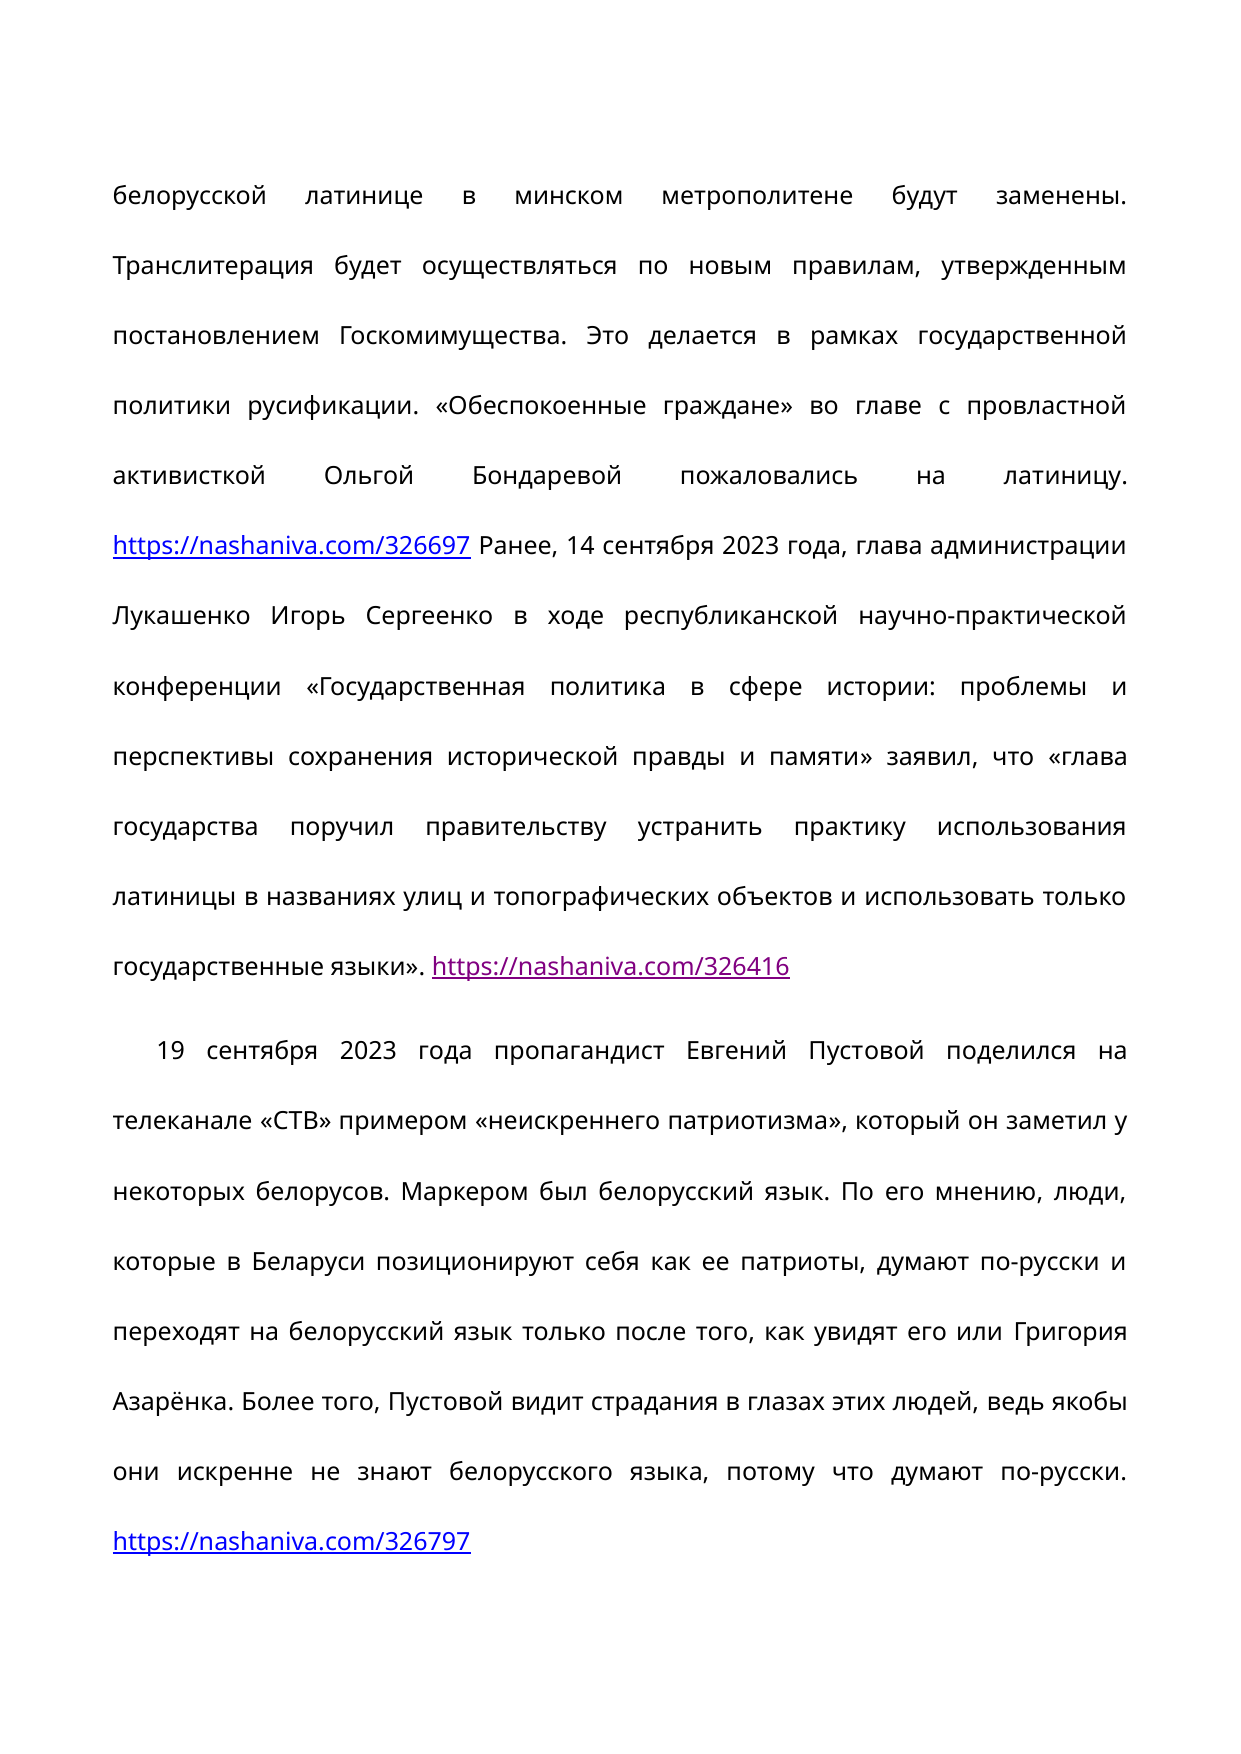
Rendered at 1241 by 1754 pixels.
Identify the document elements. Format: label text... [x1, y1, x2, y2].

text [112, 162, 1128, 998]
text 19 сентября 2023 года пропагандист Евгений Пустовой поделился на телеканале «СТВ» примером «неискреннего патриотизма», который он заметил у некоторых белорусов. Маркером был белорусский язык. По его мнению, люди, которые в Беларуси позиционируют себя как ее патриоты, думают по-русски и переходят на белорусский язык только после того, как увидят его или Григория Азарёнка. Более того, Пустовой видит страдания в глазах этих людей, ведь якобы они искренне не знают белорусского языка, потому что думают по-русски. https://nashaniva.com/326797 [112, 1017, 1128, 1573]
